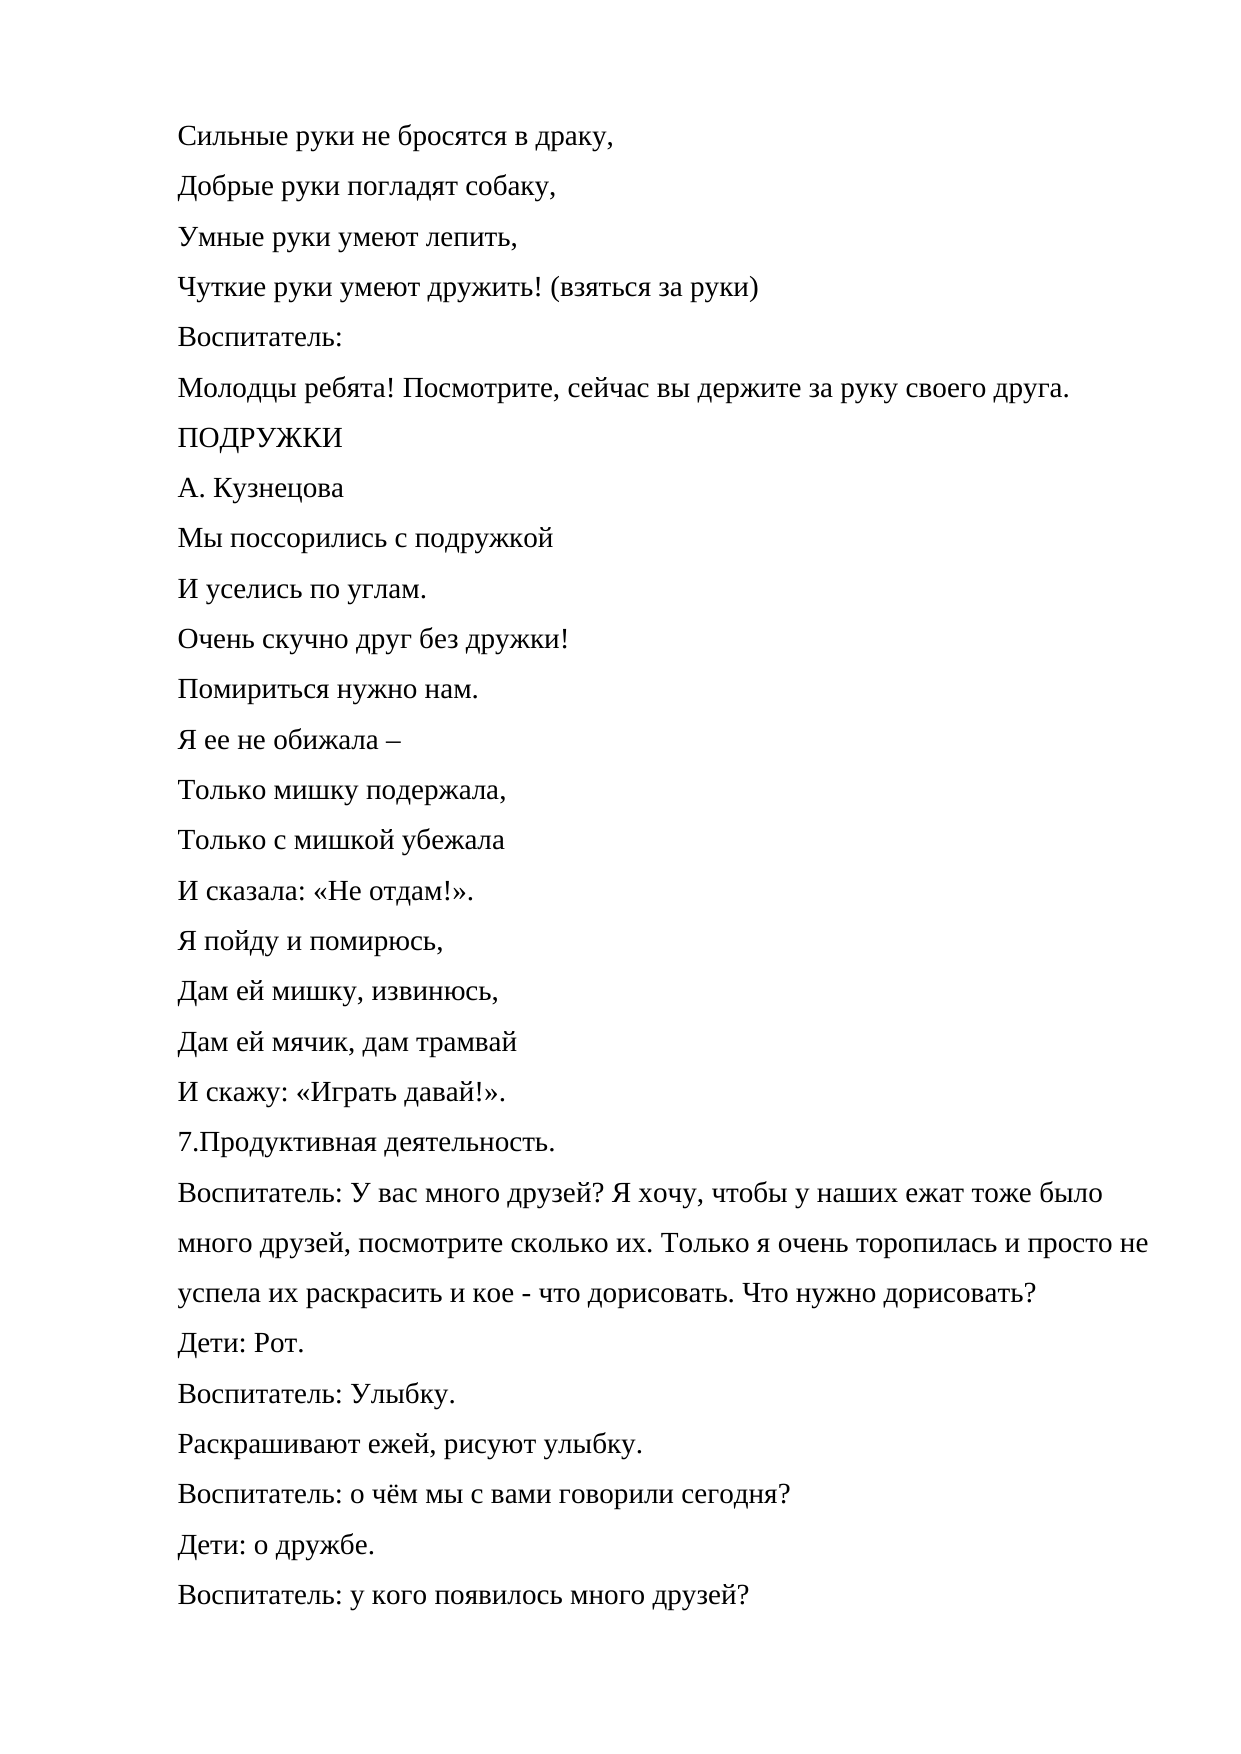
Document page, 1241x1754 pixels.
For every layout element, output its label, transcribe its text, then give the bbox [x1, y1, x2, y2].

text Дети: Рот. [177, 1326, 1152, 1359]
text 7.Продуктивная деятельность. [177, 1124, 1152, 1158]
text Добрые руки погладят собаку, [177, 168, 1152, 202]
text Очень скучно друг без дружки! [177, 621, 1152, 655]
text Воспитатель: У вас много друзей? Я хочу, чтобы у наших ежат тоже было много друзей, посмотрите сколько их. Только я очень торопилась и просто не успела их раскрасить и кое - что дорисовать. Что нужно дорисовать? [177, 1175, 1152, 1309]
text Дети: о дружбе. [177, 1527, 1152, 1560]
text Сильные руки не бросятся в драку, [177, 118, 1152, 152]
text ПОДРУЖКИ [177, 420, 1152, 453]
text Воспитатель: у кого появилось много друзей? [177, 1577, 1152, 1611]
text Я ее не обижала – [177, 722, 1152, 755]
text Умные руки умеют лепить, [177, 219, 1152, 252]
text Воспитатель: [177, 319, 1152, 353]
text Воспитатель: о чём мы с вами говорили сегодня? [177, 1477, 1152, 1510]
text Дам ей мишку, извинюсь, [177, 973, 1152, 1007]
text Помириться нужно нам. [177, 672, 1152, 705]
text Молодцы ребята! Посмотрите, сейчас вы держите за руку своего друга. [177, 370, 1152, 403]
text Воспитатель: Улыбку. [177, 1376, 1152, 1409]
text А. Кузнецова [177, 470, 1152, 504]
text И сказала: «Не отдам!». [177, 873, 1152, 906]
text Я пойду и помирюсь, [177, 923, 1152, 957]
text Раскрашивают ежей, рисуют улыбку. [177, 1426, 1152, 1460]
text Чуткие руки умеют дружить! (взяться за руки) [177, 269, 1152, 303]
text Только с мишкой убежала [177, 822, 1152, 856]
text Мы поссорились с подружкой [177, 521, 1152, 554]
text Только мишку подержала, [177, 772, 1152, 806]
text И скажу: «Играть давай!». [177, 1074, 1152, 1108]
text Дам ей мячик, дам трамвай [177, 1024, 1152, 1057]
text И уселись по углам. [177, 571, 1152, 604]
